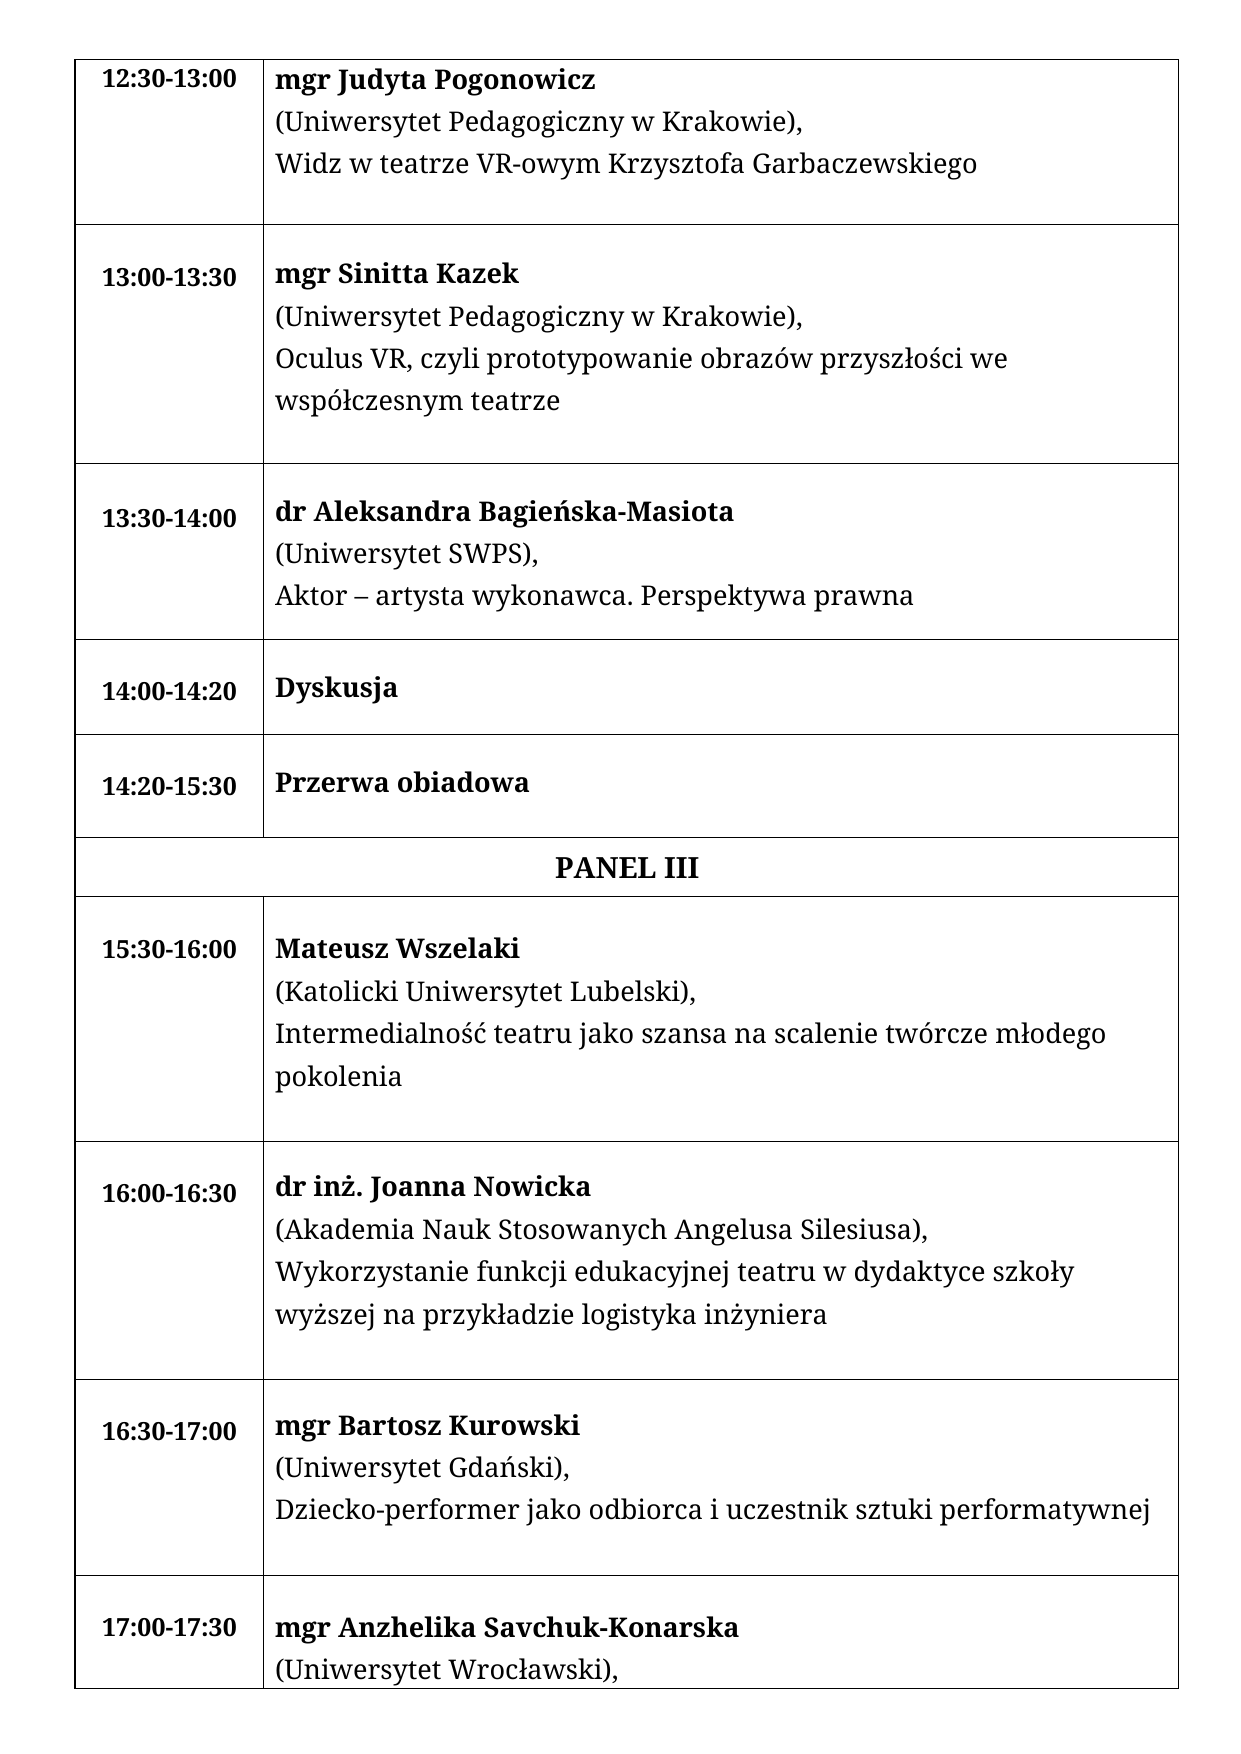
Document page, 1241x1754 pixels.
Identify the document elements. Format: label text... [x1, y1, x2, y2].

table_cell dr inż. Joanna Nowicka (Akademia Nauk Stosowanych Angelusa Silesiusa), Wykorzystanie funkcji edukacyjnej teatru w dydaktyce szkoły wyższej na przykładzie logistyka inżyniera [264, 1142, 1178, 1379]
table_cell 15:30-16:00 [76, 897, 263, 1141]
table_cell dr Aleksandra Bagieńska-Masiota (Uniwersytet SWPS), Aktor – artysta wykonawca. Perspektywa prawna [264, 464, 1178, 639]
table_cell 13:00-13:30 [76, 225, 263, 462]
table_cell Przerwa obiadowa [264, 735, 1178, 837]
table_cell 14:00-14:20 [76, 640, 263, 733]
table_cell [264, 60, 1178, 224]
table_cell 16:00-16:30 [76, 1142, 263, 1379]
table_cell Mateusz Wszelaki (Katolicki Uniwersytet Lubelski), Intermedialność teatru jako szansa na scalenie twórcze młodego pokolenia [264, 897, 1178, 1141]
table_cell mgr Bartosz Kurowski (Uniwersytet Gdański), Dziecko-performer jako odbiorca i uczestnik sztuki performatywnej [264, 1380, 1178, 1575]
table_cell 12:30-13:00 [76, 60, 263, 224]
table_cell 16:30-17:00 [76, 1380, 263, 1575]
table_cell PANEL III [76, 838, 1178, 896]
table_cell 13:30-14:00 [76, 464, 263, 639]
table_cell 14:20-15:30 [76, 735, 263, 837]
table_cell mgr Sinitta Kazek (Uniwersytet Pedagogiczny w Krakowie), Oculus VR, czyli prototypowanie obrazów przyszłości we współczesnym teatrze [264, 225, 1178, 462]
table_cell Dyskusja [264, 640, 1178, 733]
table_cell 17:00-17:30 [76, 1576, 263, 1688]
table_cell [264, 1576, 1178, 1688]
